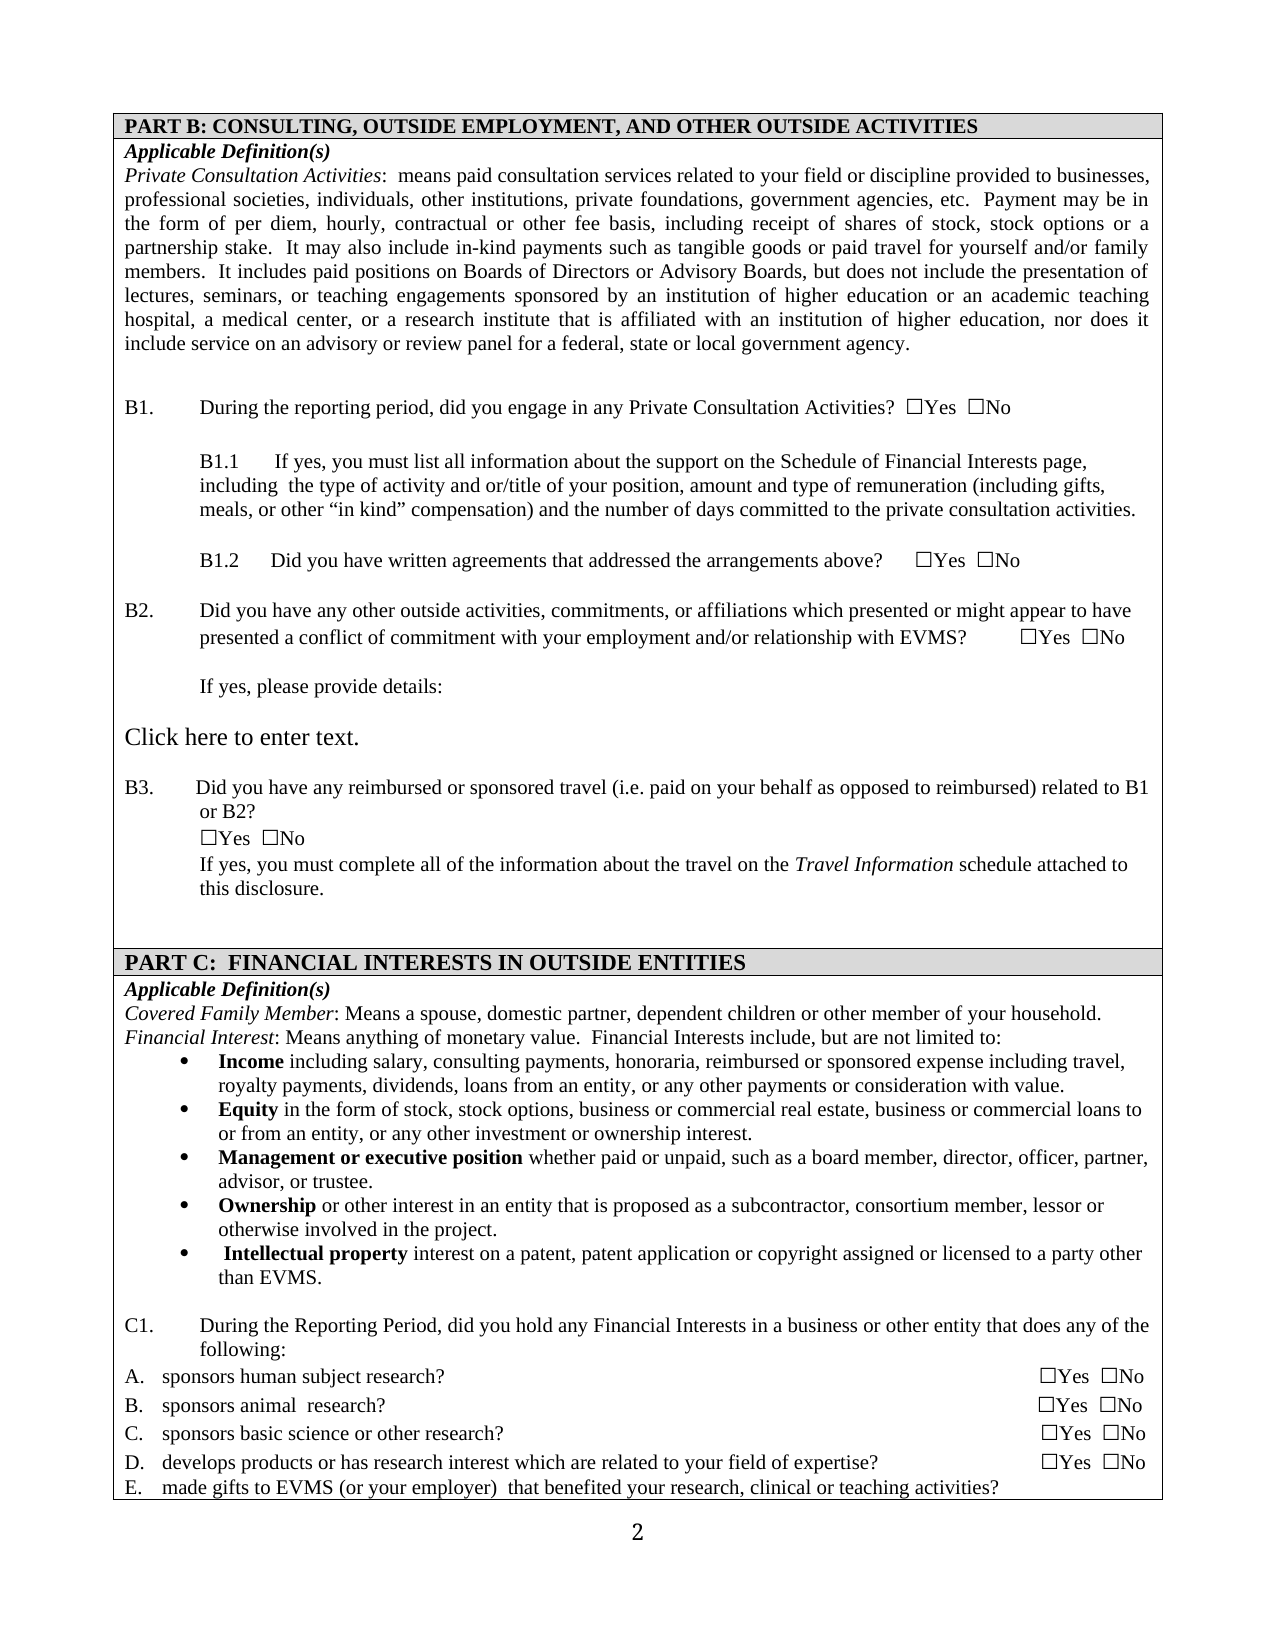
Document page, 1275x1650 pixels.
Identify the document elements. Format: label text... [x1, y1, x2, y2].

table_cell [114, 976, 1162, 1499]
table_cell Applicable Definition(s) Private Consultation Activities: means paid consultation services related to your field or discipline provided to businesses, professional societies, individuals, other institutions, private foundations, government agencies, etc. Payment may be in the form of per diem, hourly, contractual or other fee basis, including receipt of shares of stock, stock options or a partnership stake. It may also include in-kind payments such as tangible goods or paid travel for yourself and/or family members. It includes paid positions on Boards of Directors or Advisory Boards, but does not include the presentation of lectures, seminars, or teaching engagements sponsored by an institution of higher education or an academic teaching hospital, a medical center, or a research institute that is affiliated with an institution of higher education, nor does it include service on an advisory or review panel for a federal, state or local government agency. B1. During the reporting period, did you engage in any Private Consultation Activities? Yes No B1.1 If yes, you must list all information about the support on the Schedule of Financial Interests page, including the type of activity and or/title of your position, amount and type of remuneration (including gifts, meals, or other “in kind” compensation) and the number of days committed to the private consultation activities. B1.2 Did you have written agreements that addressed the arrangements above? Yes No B2. Did you have any other outside activities, commitments, or affiliations which presented or might appear to have presented a conflict of commitment with your employment and/or relationship with EVMS? Yes No If yes, please provide details: B3. Did you have any reimbursed or sponsored travel (i.e. paid on your behalf as opposed to reimbursed) related to B1 or B2? Yes No If yes, you must complete all of the information about the travel on the Travel Information schedule attached to this disclosure. [114, 139, 1162, 948]
table_cell PART C: FINANCIAL INTERESTS IN OUTSIDE ENTITIES [114, 949, 1162, 975]
table_header PART B: CONSULTING, OUTSIDE EMPLOYMENT, AND OTHER OUTSIDE ACTIVITIES [114, 114, 1162, 138]
